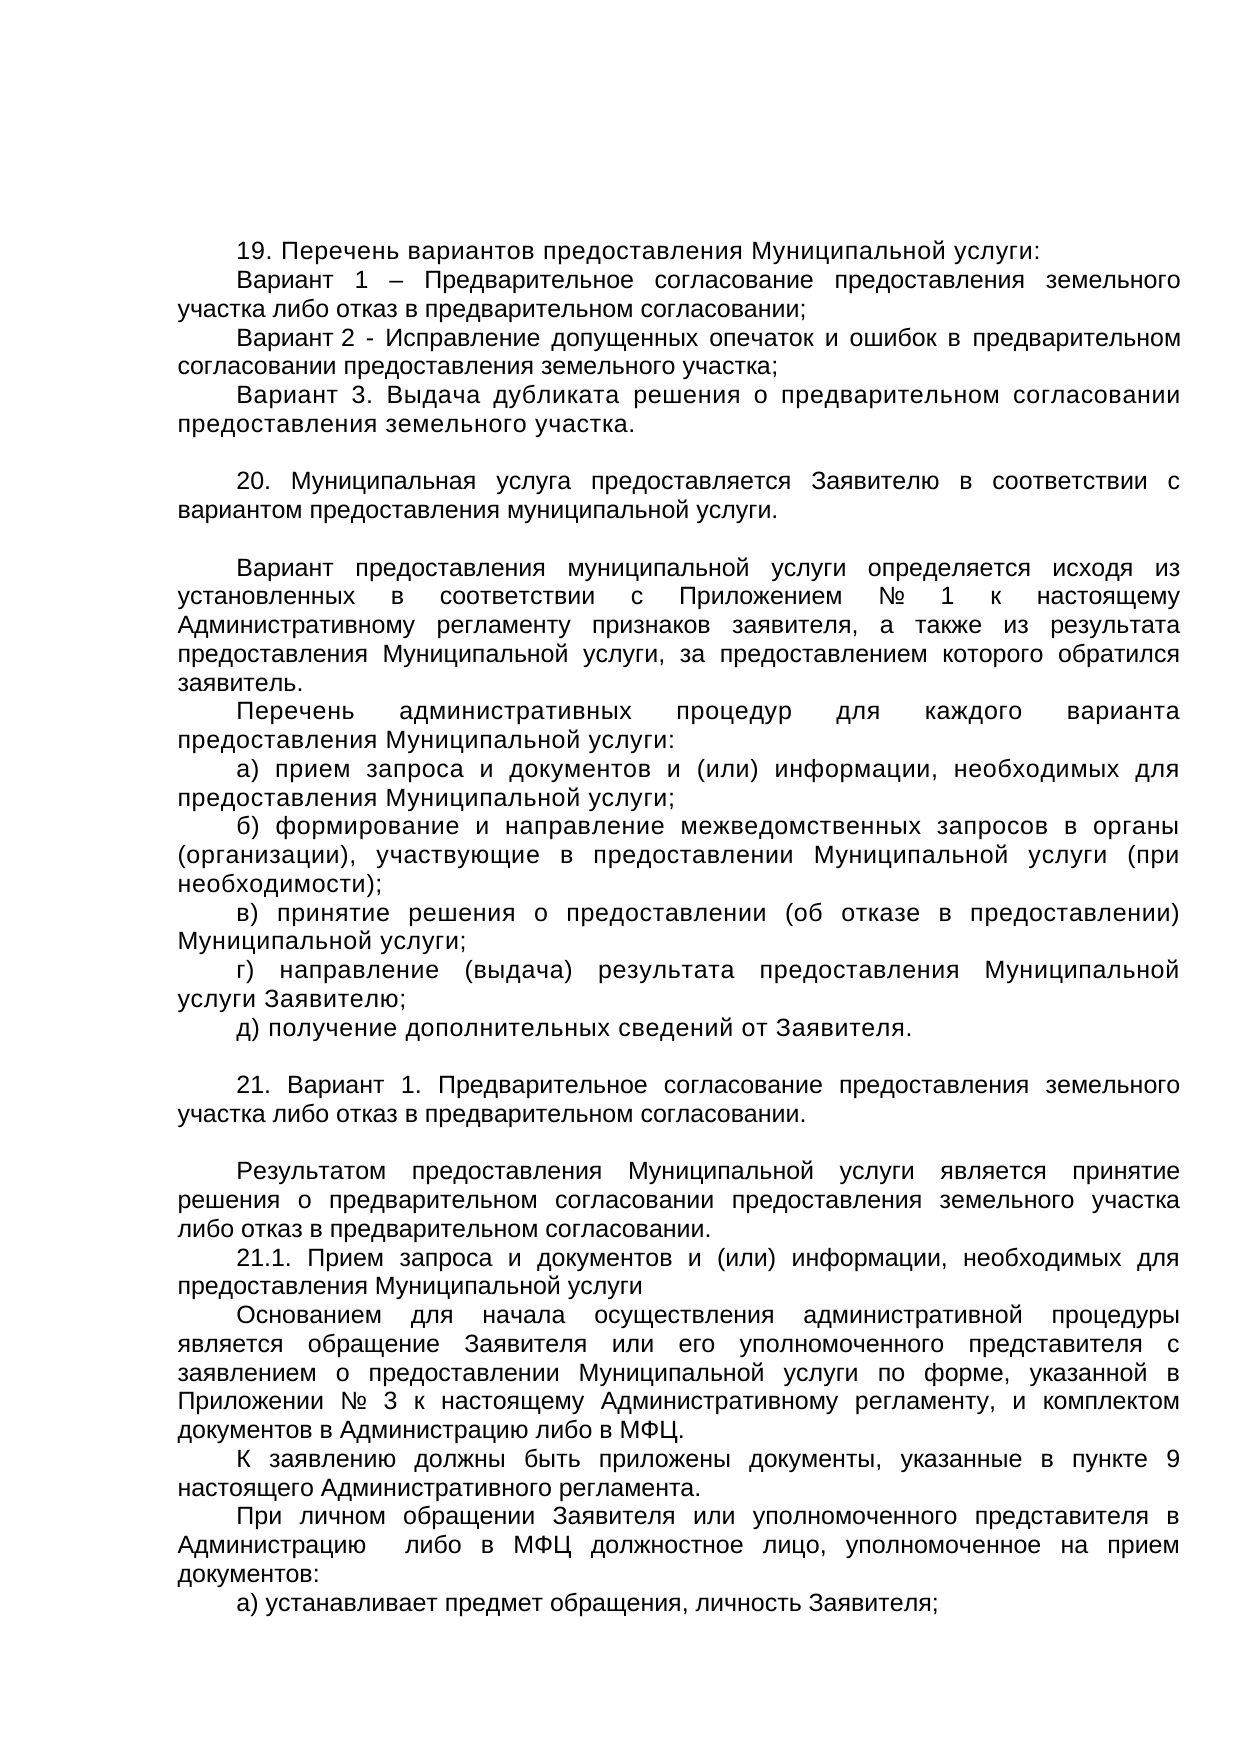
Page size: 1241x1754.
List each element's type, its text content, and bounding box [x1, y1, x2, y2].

text Вариант 2 - Исправление допущенных опечаток и ошибок в предварительном согласовании предоставления земельного участка; [177, 322, 1181, 380]
list 20. Муниципальная услуга предоставляется Заявителю в соответствии с вариантом предоставления муниципальной услуги. [177, 466, 1181, 524]
text г) направление (выдача) результата предоставления Муниципальной услуги Заявителю; [177, 955, 1181, 1012]
text а) прием запроса и документов и (или) информации, необходимых для предоставления Муниципальной услуги; [177, 754, 1181, 811]
text Вариант 1 – Предварительное согласование предоставления земельного участка либо отказ в предварительном согласовании; [177, 265, 1181, 322]
text а) устанавливает предмет обращения, личность Заявителя; [177, 1587, 1181, 1616]
text 21.1. Прием запроса и документов и (или) информации, необходимых для предоставления Муниципальной услуги [177, 1242, 1181, 1300]
text д) получение дополнительных сведений от Заявителя. [177, 1012, 1181, 1041]
text 19. Перечень вариантов предоставления Муниципальной услуги: [236, 236, 1181, 265]
text б) формирование и направление межведомственных запросов в органы (организации), участвующие в предоставлении Муниципальной услуги (при необходимости); [177, 811, 1181, 897]
text 21. Вариант 1. Предварительное согласование предоставления земельного участка либо отказ в предварительном согласовании. [177, 1070, 1181, 1127]
text Перечень административных процедур для каждого варианта предоставления Муниципальной услуги: [177, 696, 1181, 754]
text Основанием для начала осуществления административной процедуры является обращение Заявителя или его уполномоченного представителя с заявлением о предоставлении Муниципальной услуги по форме, указанной в Приложении № 3 к настоящему Административному регламенту, и комплектом документов в Администрацию либо в МФЦ. [177, 1300, 1181, 1444]
text Вариант 3. Выдача дубликата решения о предварительном согласовании предоставления земельного участка. [177, 380, 1181, 437]
text При личном обращении Заявителя или уполномоченного представителя в Администрацию либо в МФЦ должностное лицо, уполномоченное на прием документов: [177, 1501, 1181, 1587]
text К заявлению должны быть приложены документы, указанные в пункте 9 настоящего Административного регламента. [177, 1444, 1181, 1501]
text Вариант предоставления муниципальной услуги определяется исходя из установленных в соответствии с Приложением № 1 к настоящему Административному регламенту признаков заявителя, а также из результата предоставления Муниципальной услуги, за предоставлением которого обратился заявитель. [177, 552, 1181, 696]
text в) принятие решения о предоставлении (об отказе в предоставлении) Муниципальной услуги; [177, 897, 1181, 955]
text Результатом предоставления Муниципальной услуги является принятие решения о предварительном согласовании предоставления земельного участка либо отказ в предварительном согласовании. [177, 1156, 1181, 1242]
